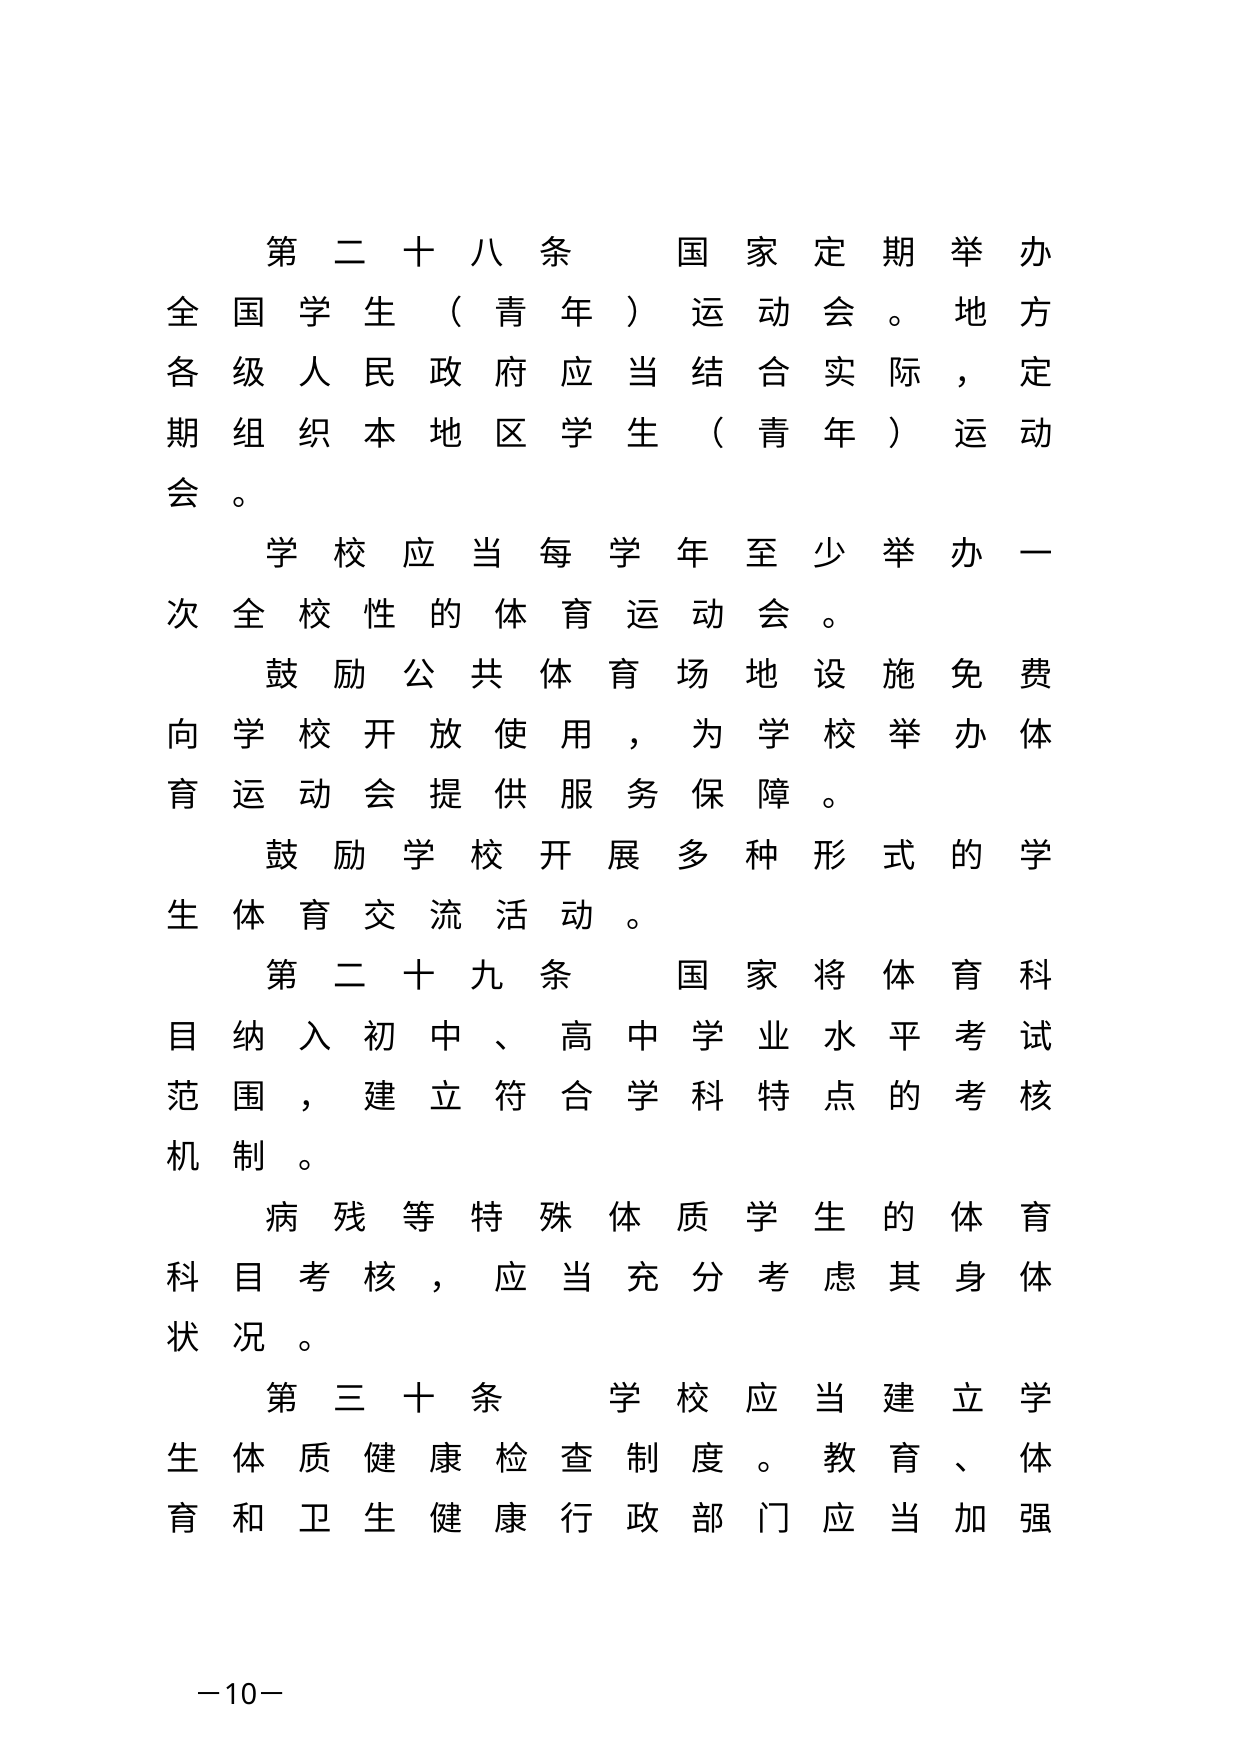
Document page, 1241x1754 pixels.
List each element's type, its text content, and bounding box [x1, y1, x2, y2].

text 鼓励公共体育场地设施免费向学校开放使用，为学校举办体育运动会提供服务保障。 [167, 642, 1085, 822]
text 学校应当每学年至少举办一次全校性的体育运动会。 [167, 521, 1085, 642]
text 病残等特殊体质学生的体育科目考核，应当充分考虑其身体状况。 [167, 1184, 1085, 1365]
text 鼓励学校开展多种形式的学生体育交流活动。 [167, 822, 1085, 943]
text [167, 1365, 1085, 1546]
text 第二十八条 国家定期举办全国学生（青年）运动会。地方各级人民政府应当结合实际，定期组织本地区学生（青年）运动会。 [167, 219, 1085, 521]
text 第二十九条 国家将体育科目纳入初中、高中学业水平考试范围，建立符合学科特点的考核机制。 [167, 943, 1085, 1184]
